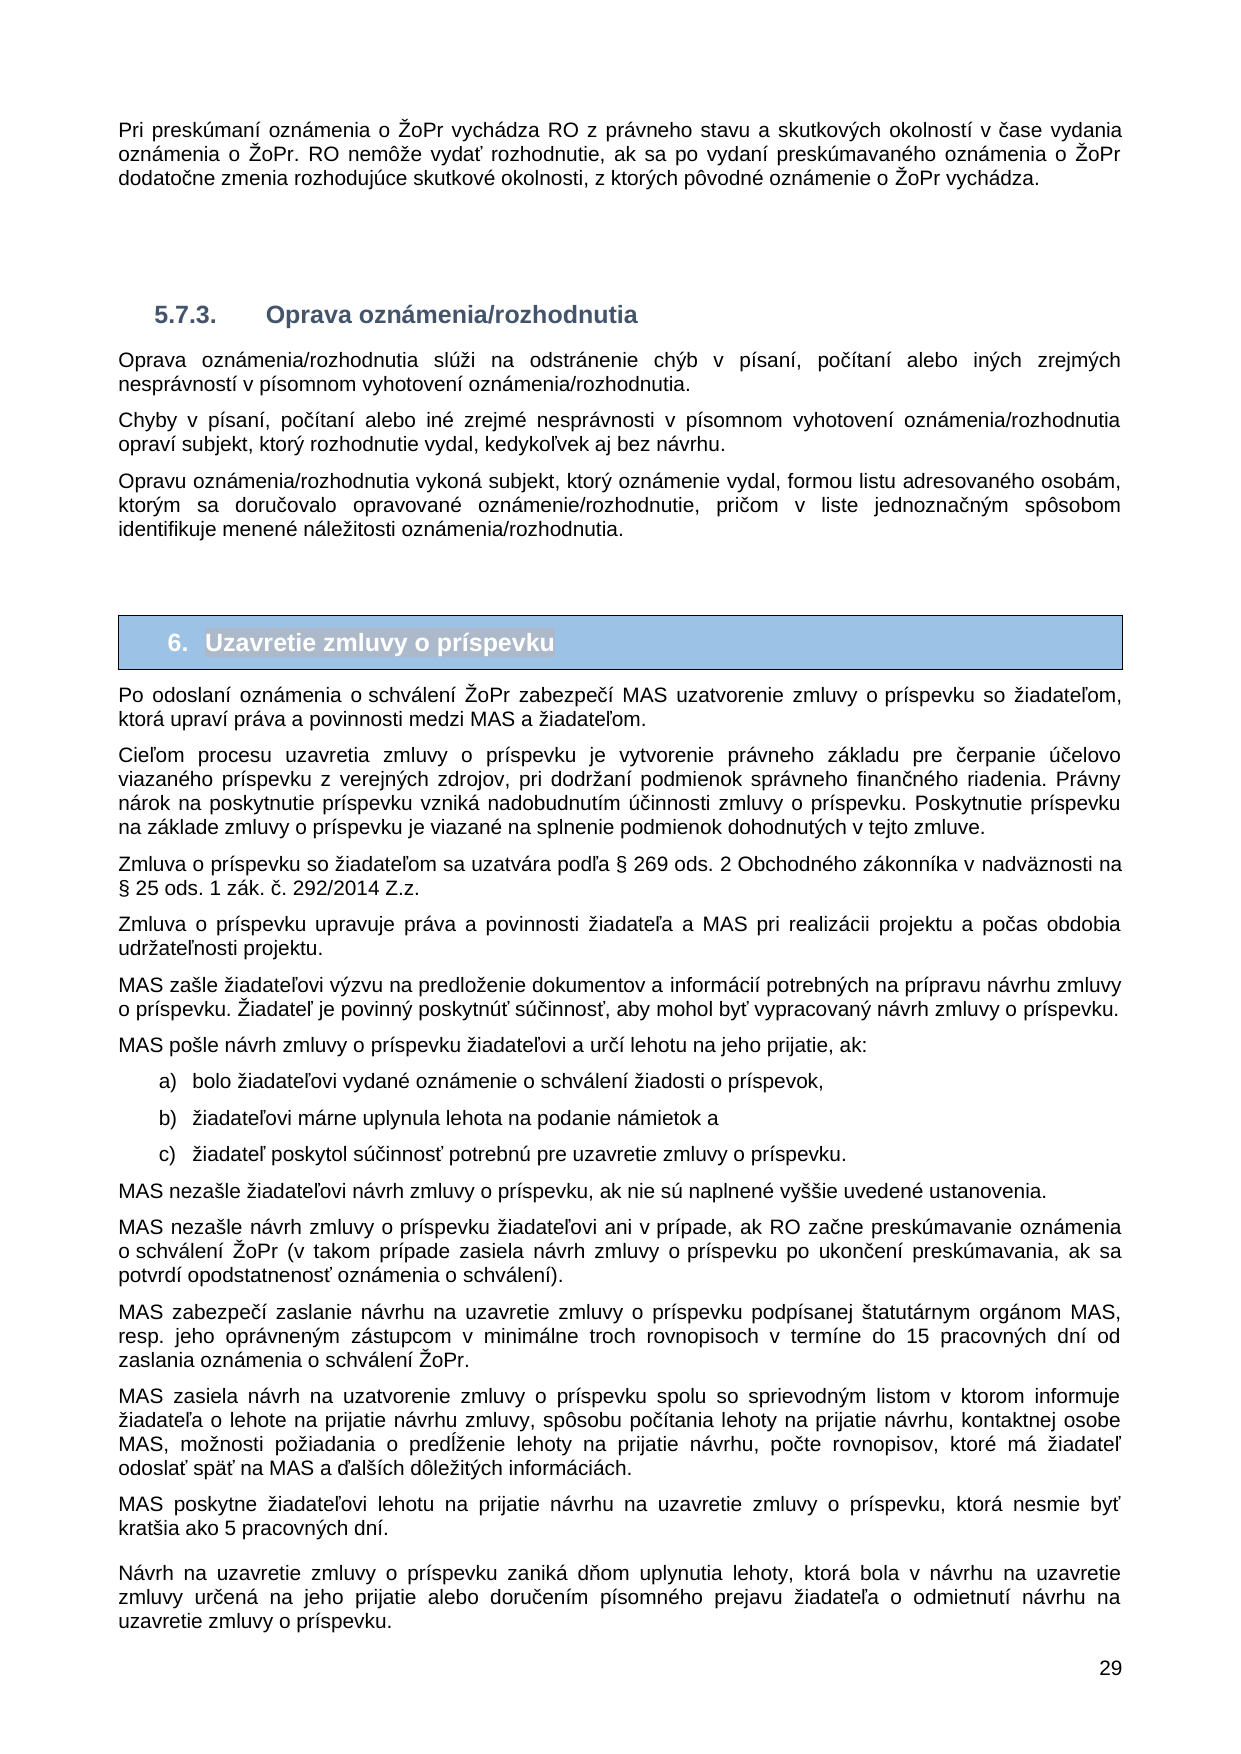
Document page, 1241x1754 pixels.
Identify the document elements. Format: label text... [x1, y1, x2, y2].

text MAS pošle návrh zmluvy o príspevku žiadateľovi a určí lehotu na jeho prijatie, ak: [118, 1033, 1122, 1057]
text MAS zasiela návrh na uzatvorenie zmluvy o príspevku spolu so sprievodným listom v ktorom informuje žiadateľa o lehote na prijatie návrhu zmluvy, spôsobu počítania lehoty na prijatie návrhu, kontaktnej osobe MAS, možnosti požiadania o predĺženie lehoty na prijatie návrhu, počte rovnopisov, ktoré má žiadateľ odoslať späť na MAS a ďalších dôležitých informáciách. [118, 1384, 1122, 1480]
text Pri preskúmaní oznámenia o ŽoPr vychádza RO z právneho stavu a skutkových okolností v čase vydania oznámenia o ŽoPr. RO nemôže vydať rozhodnutie, ak sa po vydaní preskúmavaného oznámenia o ŽoPr dodatočne zmenia rozhodujúce skutkové okolnosti, z ktorých pôvodné oznámenie o ŽoPr vychádza. [118, 118, 1122, 190]
text MAS nezašle návrh zmluvy o príspevku žiadateľovi ani v prípade, ak RO začne preskúmavanie oznámenia o schválení ŽoPr (v takom prípade zasiela návrh zmluvy o príspevku po ukončení preskúmavania, ak sa potvrdí opodstatnenosť oznámenia o schválení). [118, 1215, 1122, 1287]
text Zmluva o príspevku upravuje práva a povinnosti žiadateľa a MAS pri realizácii projektu a počas obdobia udržateľnosti projektu. [118, 912, 1122, 960]
text Návrh na uzavretie zmluvy o príspevku zaniká dňom uplynutia lehoty, ktorá bola v návrhu na uzavretie zmluvy určená na jeho prijatie alebo doručením písomného prejavu žiadateľa o odmietnutí návrhu na uzavretie zmluvy o príspevku. [118, 1561, 1122, 1633]
text Opravu oznámenia/rozhodnutia vykoná subjekt, ktorý oznámenie vydal, formou listu adresovaného osobám, ktorým sa doručovalo opravované oznámenie/rozhodnutie, pričom v liste jednoznačným spôsobom identifikuje menené náležitosti oznámenia/rozhodnutia. [118, 469, 1122, 541]
text Oprava oznámenia/rozhodnutia slúži na odstránenie chýb v písaní, počítaní alebo iných zrejmých nesprávností v písomnom vyhotovení oznámenia/rozhodnutia. [118, 348, 1122, 396]
list Oprava oznámenia/rozhodnutia [154, 300, 1122, 329]
text Chyby v písaní, počítaní alebo iné zrejmé nesprávnosti v písomnom vyhotovení oznámenia/rozhodnutia opraví subjekt, ktorý rozhodnutie vydal, kedykoľvek aj bez návrhu. [118, 408, 1122, 456]
list žiadateľovi márne uplynula lehota na podanie námietok a [158, 1106, 1122, 1130]
text MAS zašle žiadateľovi výzvu na predloženie dokumentov a informácií potrebných na prípravu návrhu zmluvy o príspevku. Žiadateľ je povinný poskytnúť súčinnosť, aby mohol byť vypracovaný návrh zmluvy o príspevku. [118, 972, 1122, 1020]
text Po odoslaní oznámenia o schválení ŽoPr zabezpečí MAS uzatvorenie zmluvy o príspevku so žiadateľom, ktorá upraví práva a povinnosti medzi MAS a žiadateľom. [118, 683, 1122, 731]
text MAS nezašle žiadateľovi návrh zmluvy o príspevku, ak nie sú naplnené vyššie uvedené ustanovenia. [118, 1179, 1122, 1203]
table_header Uzavretie zmluvy o príspevku [119, 616, 1122, 669]
list žiadateľ poskytol súčinnosť potrebnú pre uzavretie zmluvy o príspevku. [158, 1142, 1122, 1166]
text MAS poskytne žiadateľovi lehotu na prijatie návrhu na uzavretie zmluvy o príspevku, ktorá nesmie byť kratšia ako 5 pracovných dní. [118, 1492, 1122, 1540]
list bolo žiadateľovi vydané oznámenie o schválení žiadosti o príspevok, [158, 1069, 1122, 1093]
text Cieľom procesu uzavretia zmluvy o príspevku je vytvorenie právneho základu pre čerpanie účelovo viazaného príspevku z verejných zdrojov, pri dodržaní podmienok správneho finančného riadenia. Právny nárok na poskytnutie príspevku vzniká nadobudnutím účinnosti zmluvy o príspevku. Poskytnutie príspevku na základe zmluvy o príspevku je viazané na splnenie podmienok dohodnutých v tejto zmluve. [118, 743, 1122, 839]
text Zmluva o príspevku so žiadateľom sa uzatvára podľa § 269 ods. 2 Obchodného zákonníka v nadväznosti na § 25 ods. 1 zák. č. 292/2014 Z.z. [118, 852, 1122, 899]
text MAS zabezpečí zaslanie návrhu na uzavretie zmluvy o príspevku podpísanej štatutárnym orgánom MAS, resp. jeho oprávneným zástupcom v minimálne troch rovnopisoch v termíne do 15 pracovných dní od zaslania oznámenia o schválení ŽoPr. [118, 1299, 1122, 1371]
